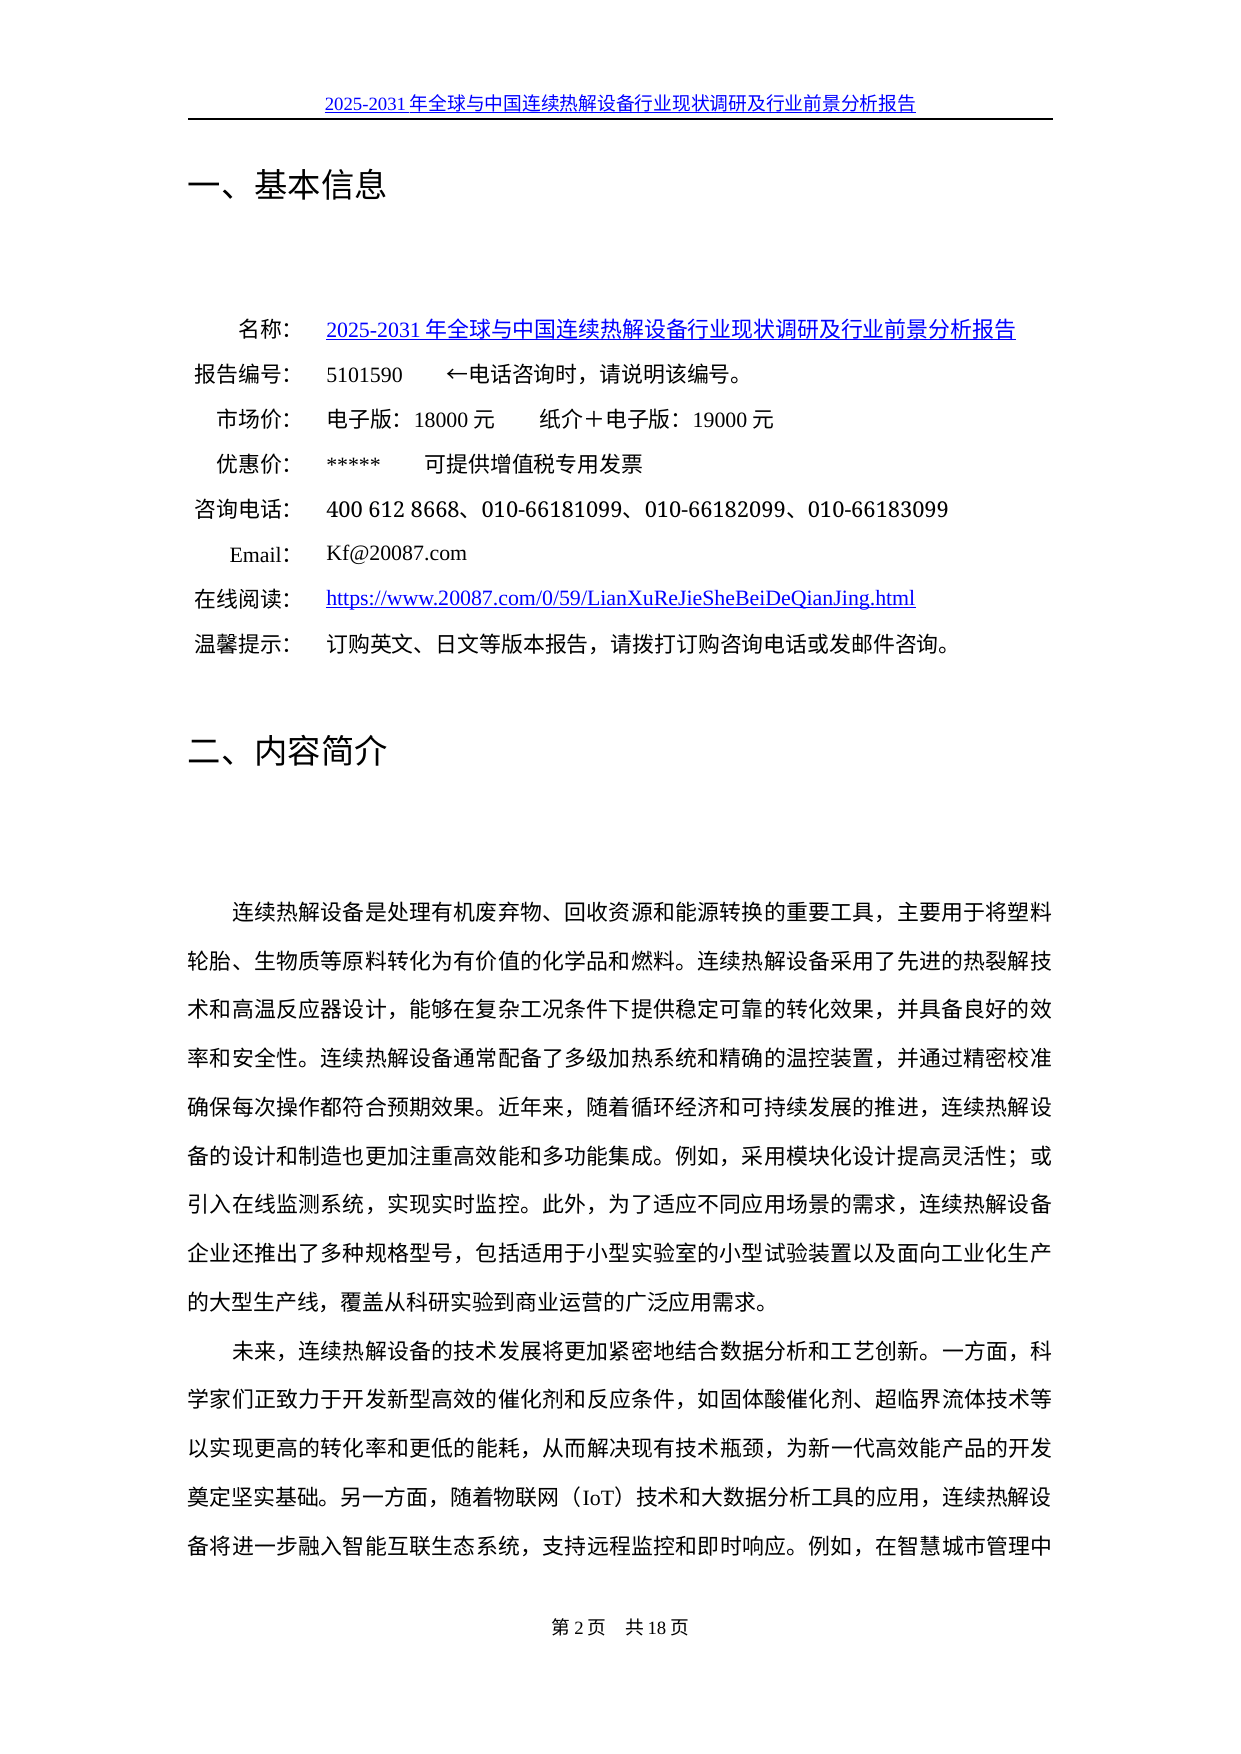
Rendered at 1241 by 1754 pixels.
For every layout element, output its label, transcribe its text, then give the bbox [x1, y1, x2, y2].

table_cell 市场价： [167, 402, 315, 447]
table_cell ***** 可提供增值税专用发票 [315, 447, 1073, 492]
table_cell 咨询电话： [167, 492, 315, 537]
table_cell 在线阅读： [167, 582, 315, 627]
table_cell 400 612 8668、010-66181099、010-66182099、010-66183099 [315, 492, 1073, 537]
title 一、基本信息 [187, 150, 1053, 215]
table_cell 5101590 ←电话咨询时，请说明该编号。 [315, 357, 1073, 402]
table_header 2025-2031年全球与中国连续热解设备行业现状调研及行业前景分析报告 [315, 312, 1073, 357]
table_header 名称： [167, 312, 315, 357]
table_cell [315, 582, 1073, 627]
table_cell Email： [167, 537, 315, 582]
table_cell 报告编号： [167, 357, 315, 402]
table_cell 优惠价： [167, 447, 315, 492]
table_cell 电子版：18000 元 纸介＋电子版：19000 元 [315, 402, 1073, 447]
title 二、内容简介 [187, 717, 1053, 782]
table_cell Kf@20087.com [315, 537, 1073, 582]
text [187, 894, 1053, 1561]
table_cell 温馨提示： [167, 627, 315, 672]
table_cell 订购英文、日文等版本报告，请拨打订购咨询电话或发邮件咨询。 [315, 627, 1073, 672]
